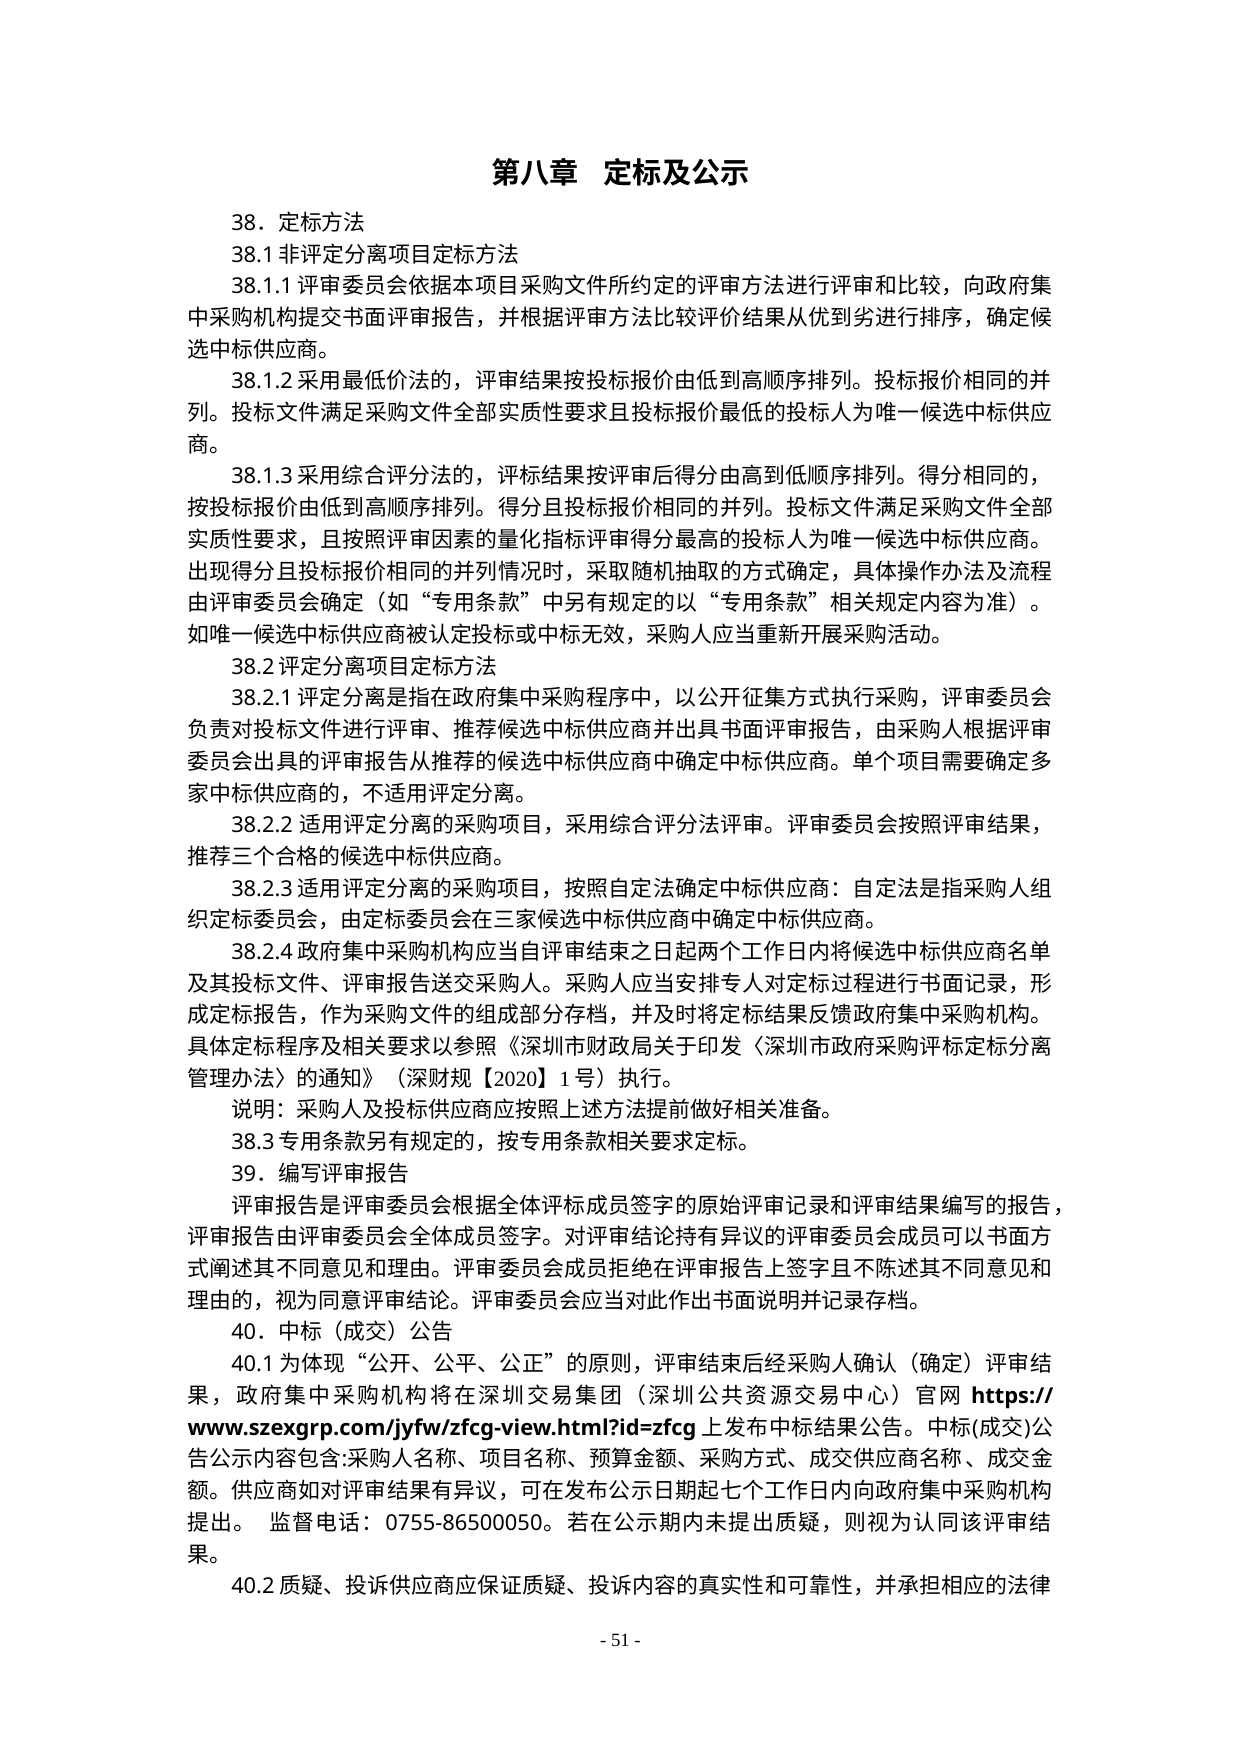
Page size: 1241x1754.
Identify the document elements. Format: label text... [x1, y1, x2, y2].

text 38.1.3采用综合评分法的，评标结果按评审后得分由高到低顺序排列。得分相同的，按投标报价由低到高顺序排列。得分且投标报价相同的并列。投标文件满足采购文件全部实质性要求，且按照评审因素的量化指标评审得分最高的投标人为唯一候选中标供应商。出现得分且投标报价相同的并列情况时，采取随机抽取的方式确定，具体操作办法及流程由评审委员会确定（如“专用条款”中另有规定的以“专用条款”相关规定内容为准）。如唯一候选中标供应商被认定投标或中标无效，采购人应当重新开展采购活动。 [187, 458, 1053, 649]
text 38.2.3适用评定分离的采购项目，按照自定法确定中标供应商：自定法是指采购人组织定标委员会，由定标委员会在三家候选中标供应商中确定中标供应商。 [187, 871, 1053, 934]
text 38.2.4政府集中采购机构应当自评审结束之日起两个工作日内将候选中标供应商名单及其投标文件、评审报告送交采购人。采购人应当安排专人对定标过程进行书面记录，形成定标报告，作为采购文件的组成部分存档，并及时将定标结果反馈政府集中采购机构。具体定标程序及相关要求以参照《深圳市财政局关于印发〈深圳市政府采购评标定标分离管理办法〉的通知》（深财规【2020】1号）执行。 [187, 934, 1053, 1092]
list 定标及公示 [187, 150, 1053, 192]
text 38.1.2采用最低价法的，评审结果按投标报价由低到高顺序排列。投标报价相同的并列。投标文件满足采购文件全部实质性要求且投标报价最低的投标人为唯一候选中标供应商。 [187, 363, 1053, 458]
text 38．定标方法 [187, 205, 1053, 237]
text 38.2评定分离项目定标方法 [187, 649, 1053, 680]
text 说明：采购人及投标供应商应按照上述方法提前做好相关准备。 [187, 1092, 1053, 1124]
text 38.3专用条款另有规定的，按专用条款相关要求定标。 [187, 1124, 1053, 1156]
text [187, 1568, 1053, 1600]
text 38.1非评定分离项目定标方法 [187, 237, 1053, 268]
text 40.1为体现“公开、公平、公正”的原则，评审结束后经采购人确认（确定）评审结果，政府集中采购机构将在深圳交易集团（深圳公共资源交易中心）官网https://www.szexgrp.com/jyfw/zfcg-view.html?id=zfcg上发布中标结果公告。中标(成交)公告公示内容包含:采购人名称、项目名称、预算金额、采购方式、成交供应商名称、成交金额。供应商如对评审结果有异议，可在发布公示日期起七个工作日内向政府集中采购机构提出。 监督电话：0755-86500050。若在公示期内未提出质疑，则视为认同该评审结果。 [187, 1346, 1053, 1568]
text 40．中标（成交）公告 [187, 1314, 1053, 1346]
text 38.1.1评审委员会依据本项目采购文件所约定的评审方法进行评审和比较，向政府集中采购机构提交书面评审报告，并根据评审方法比较评价结果从优到劣进行排序，确定候选中标供应商。 [187, 268, 1053, 363]
text 38.2.1评定分离是指在政府集中采购程序中，以公开征集方式执行采购，评审委员会负责对投标文件进行评审、推荐候选中标供应商并出具书面评审报告，由采购人根据评审委员会出具的评审报告从推荐的候选中标供应商中确定中标供应商。单个项目需要确定多家中标供应商的，不适用评定分离。 [187, 680, 1053, 807]
text 评审报告是评审委员会根据全体评标成员签字的原始评审记录和评审结果编写的报告，评审报告由评审委员会全体成员签字。对评审结论持有异议的评审委员会成员可以书面方式阐述其不同意见和理由。评审委员会成员拒绝在评审报告上签字且不陈述其不同意见和理由的，视为同意评审结论。评审委员会应当对此作出书面说明并记录存档。 [187, 1188, 1053, 1314]
text 38.2.2 适用评定分离的采购项目，采用综合评分法评审。评审委员会按照评审结果，推荐三个合格的候选中标供应商。 [187, 807, 1053, 871]
text 39．编写评审报告 [187, 1156, 1053, 1188]
